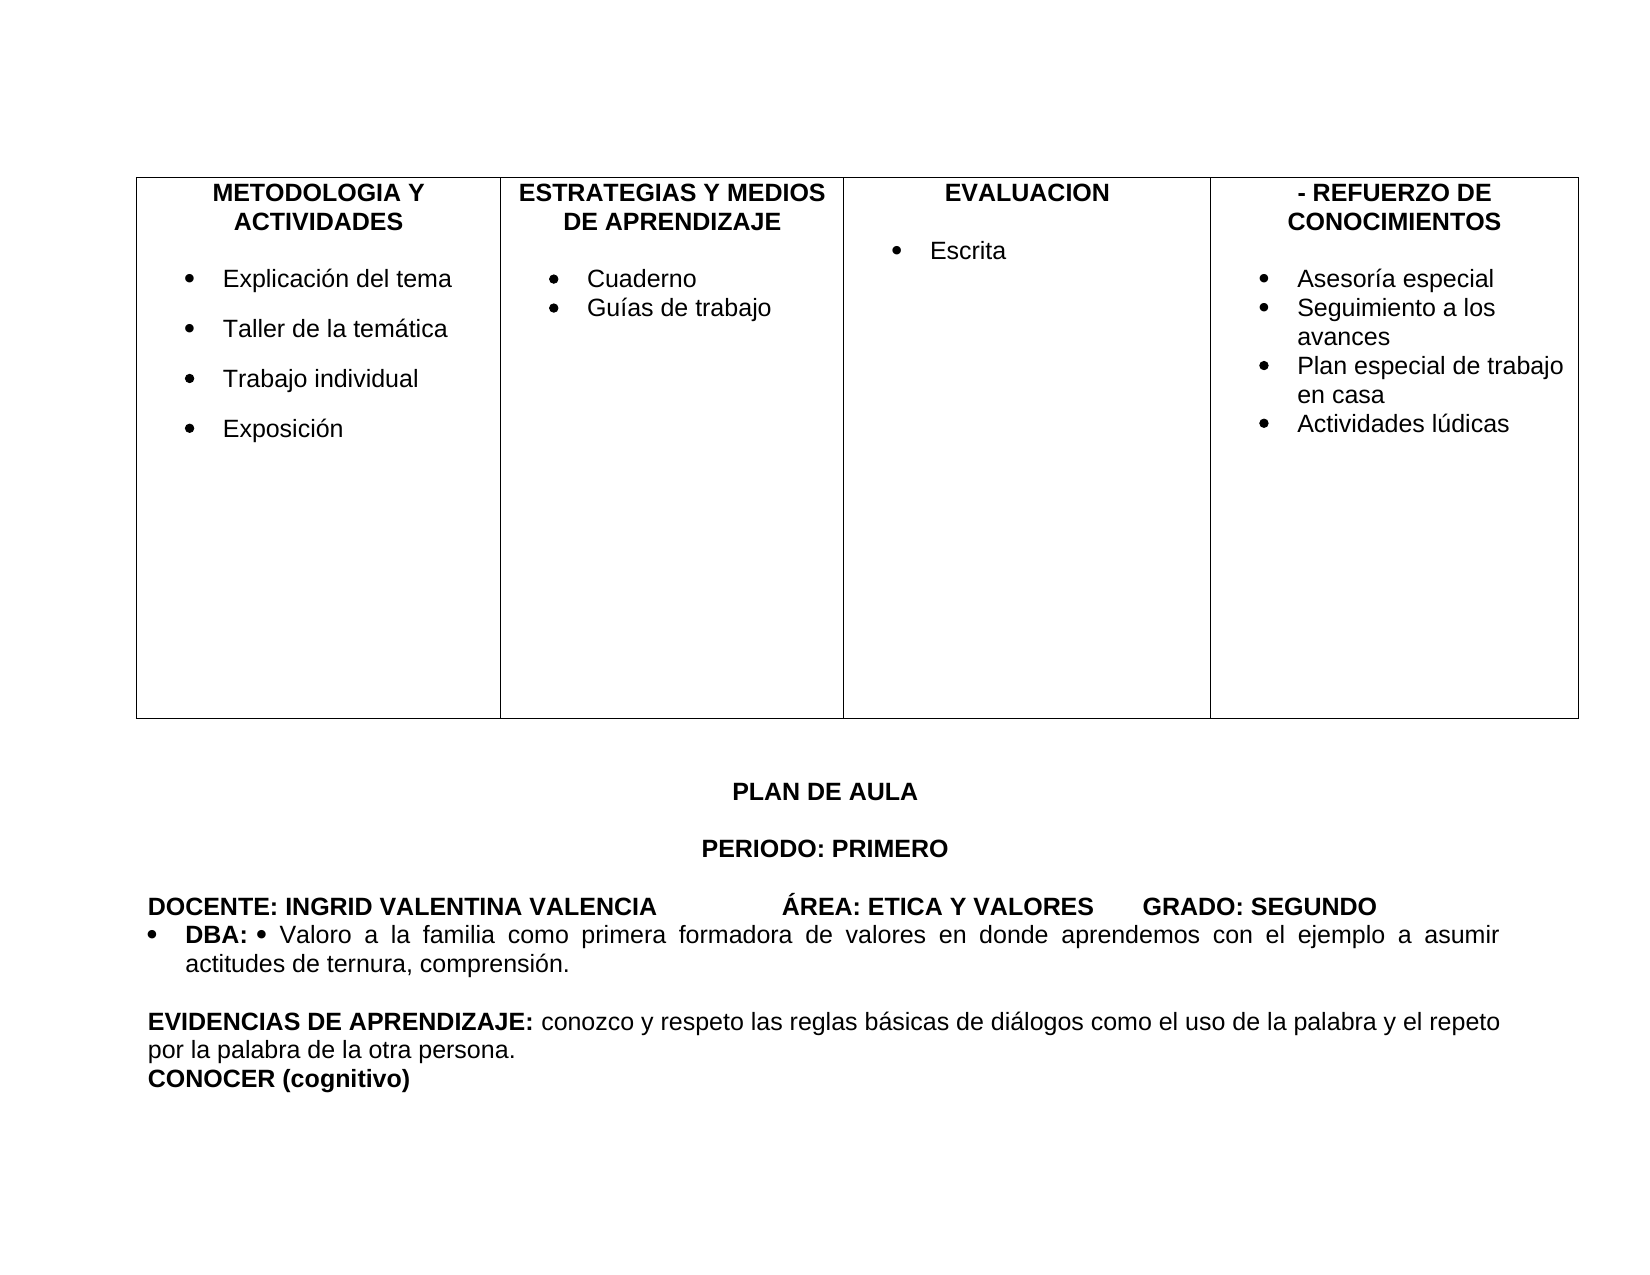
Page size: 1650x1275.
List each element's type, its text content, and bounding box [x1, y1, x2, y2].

list DBA: Valoro a la familia como primera formadora de valores en donde aprendemos con el ejemplo a asumir actitudes de ternura, comprensión. [148, 920, 1502, 978]
table_cell EVALUACION Escrita [844, 178, 1210, 718]
text DOCENTE: INGRID VALENTINA VALENCIA ÁREA: ETICA Y VALORES GRADO: SEGUNDO [148, 891, 1502, 920]
text PERIODO: PRIMERO [148, 834, 1502, 863]
text PLAN DE AULA [148, 776, 1502, 805]
text EVIDENCIAS DE APRENDIZAJE: conozco y respeto las reglas básicas de diálogos como el uso de la palabra y el repeto por la palabra de la otra persona. [148, 1007, 1502, 1064]
table_cell - REFUERZO DE CONOCIMIENTOS Asesoría especial Seguimiento a los avances Plan especial de trabajo en casa Actividades lúdicas [1211, 178, 1578, 718]
table_cell ESTRATEGIAS Y MEDIOS DE APRENDIZAJE Cuaderno Guías de trabajo [501, 178, 843, 718]
table_cell METODOLOGIA Y ACTIVIDADES Explicación del tema Taller de la temática Trabajo individual Exposición [137, 178, 500, 718]
text CONOCER (cognitivo) [148, 1064, 1502, 1093]
